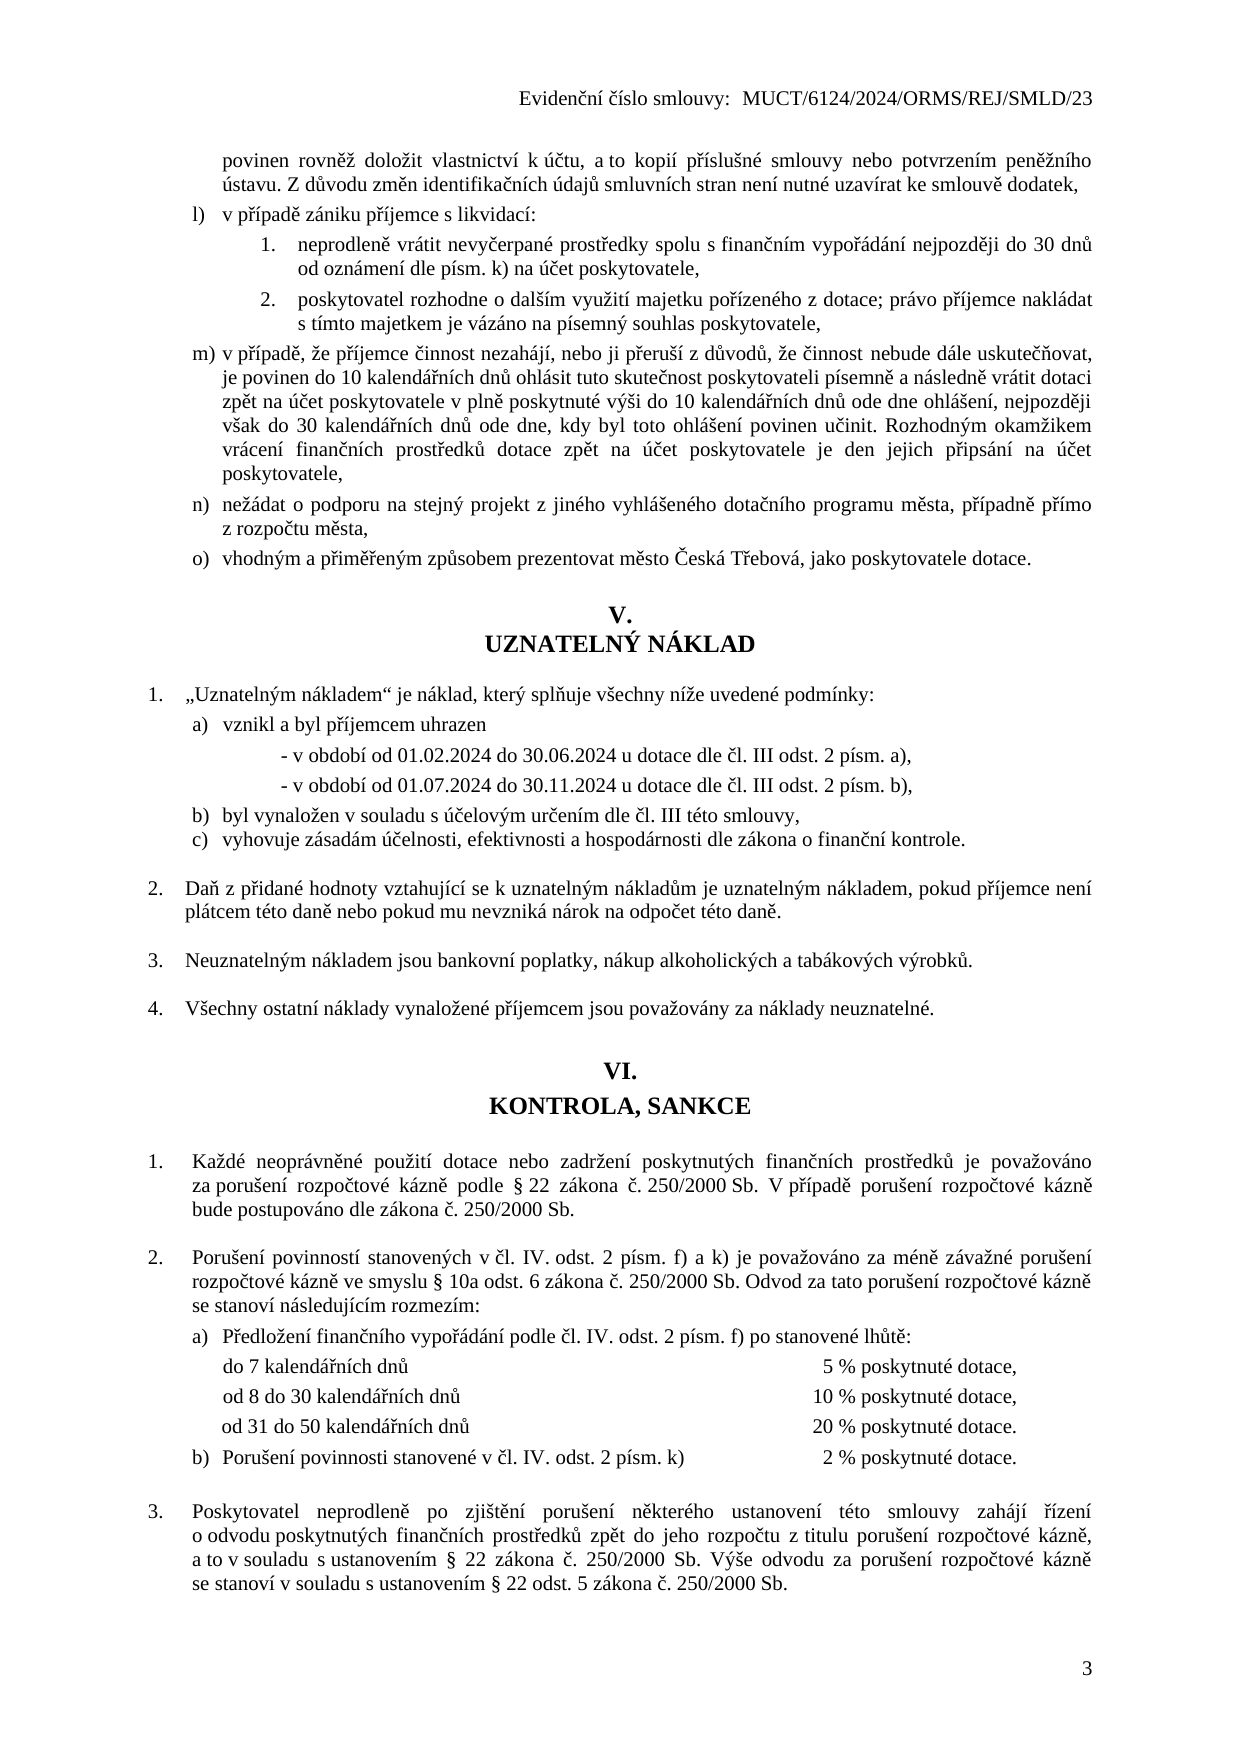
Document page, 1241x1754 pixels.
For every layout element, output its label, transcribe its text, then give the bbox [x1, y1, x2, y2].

list poskytovatel rozhodne o dalším využití majetku pořízeného z dotace; právo příjemce nakládat s tímto majetkem je vázáno na písemný souhlas poskytovatele, [260, 287, 1093, 335]
list - v období od 01.07.2024 do 30.11.2024 u dotace dle čl. III odst. 2 písm. b), [281, 773, 1093, 797]
list neprodleně vrátit nevyčerpané prostředky spolu s finančním vypořádání nejpozději do 30 dnů od oznámení dle písm. k) na účet poskytovatele, [260, 232, 1093, 280]
text KONTROLA, SANKCE [148, 1091, 1093, 1120]
list v případě, že příjemce činnost nezahájí, nebo ji přeruší z důvodů, že činnost nebude dále uskutečňovat, je povinen do 10 kalendářních dnů ohlásit tuto skutečnost poskytovateli písemně a následně vrátit dotaci zpět na účet poskytovatele v plně poskytnuté výši do 10 kalendářních dnů ode dne ohlášení, nejpozději však do 30 kalendářních dnů ode dne, kdy byl toto ohlášení povinen učinit. Rozhodným okamžikem vrácení finančních prostředků dotace zpět na účet poskytovatele je den jejich připsání na účet poskytovatele, [192, 341, 1093, 485]
text VI. [148, 1056, 1093, 1085]
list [192, 148, 1093, 196]
list Všechny ostatní náklady vynaložené příjemcem jsou považovány za náklady neuznatelné. [148, 996, 1093, 1020]
list byl vynaložen v souladu s účelovým určením dle čl. III této smlouvy, [192, 803, 1093, 827]
list Předložení finančního vypořádání podle čl. IV. odst. 2 písm. f) po stanovené lhůtě: [192, 1323, 1093, 1348]
list Každé neoprávněné použití dotace nebo zadržení poskytnutých finančních prostředků je považováno za porušení rozpočtové kázně podle § 22 zákona č. 250/2000 Sb. V případě porušení rozpočtové kázně bude postupováno dle zákona č. 250/2000 Sb. [148, 1149, 1093, 1221]
list nežádat o podporu na stejný projekt z jiného vyhlášeného dotačního programu města, případně přímo z rozpočtu města, [192, 492, 1093, 540]
list v případě zániku příjemce s likvidací: [192, 202, 1093, 226]
list Poskytovatel neprodleně po zjištění porušení některého ustanovení této smlouvy zahájí řízení o odvodu poskytnutých finančních prostředků zpět do jeho rozpočtu z titulu porušení rozpočtové kázně, a to v souladu s ustanovením § 22 zákona č. 250/2000 Sb. Výše odvodu za porušení rozpočtové kázně se stanoví v souladu s ustanovením § 22 odst. 5 zákona č. 250/2000 Sb. [148, 1499, 1093, 1595]
text od 8 do 30 kalendářních dnů 10 % poskytnuté dotace, [223, 1384, 1093, 1408]
list vhodným a přiměřeným způsobem prezentovat město Česká Třebová, jako poskytovatele dotace. [192, 546, 1093, 570]
text do 7 kalendářních dnů 5 % poskytnuté dotace, [223, 1354, 1093, 1378]
list Porušení povinností stanovených v čl. IV. odst. 2 písm. f) a k) je považováno za méně závažné porušení rozpočtové kázně ve smyslu § 10a odst. 6 zákona č. 250/2000 Sb. Odvod za tato porušení rozpočtové kázně se stanoví následujícím rozmezím: [148, 1245, 1093, 1317]
list Neuznatelným nákladem jsou bankovní poplatky, nákup alkoholických a tabákových výrobků. [148, 948, 1093, 972]
list vznikl a byl příjemcem uhrazen [192, 712, 1093, 736]
list Daň z přidané hodnoty vztahující se k uznatelným nákladům je uznatelným nákladem, pokud příjemce není plátcem této daně nebo pokud mu nevzniká nárok na odpočet této daně. [148, 875, 1093, 923]
list Porušení povinnosti stanovené v čl. IV. odst. 2 písm. k) 2 % poskytnuté dotace. [192, 1445, 1093, 1469]
text V. [148, 600, 1093, 629]
list - v období od 01.02.2024 do 30.06.2024 u dotace dle čl. III odst. 2 písm. a), [281, 743, 1093, 767]
list vyhovuje zásadám účelnosti, efektivnosti a hospodárnosti dle zákona o finanční kontrole. [192, 827, 1093, 851]
text od 31 do 50 kalendářních dnů 20 % poskytnuté dotace. [148, 1414, 1093, 1438]
text UZNATELNÝ NÁKLAD [148, 629, 1093, 658]
list „Uznatelným nákladem“ je náklad, který splňuje všechny níže uvedené podmínky: [148, 682, 1093, 706]
